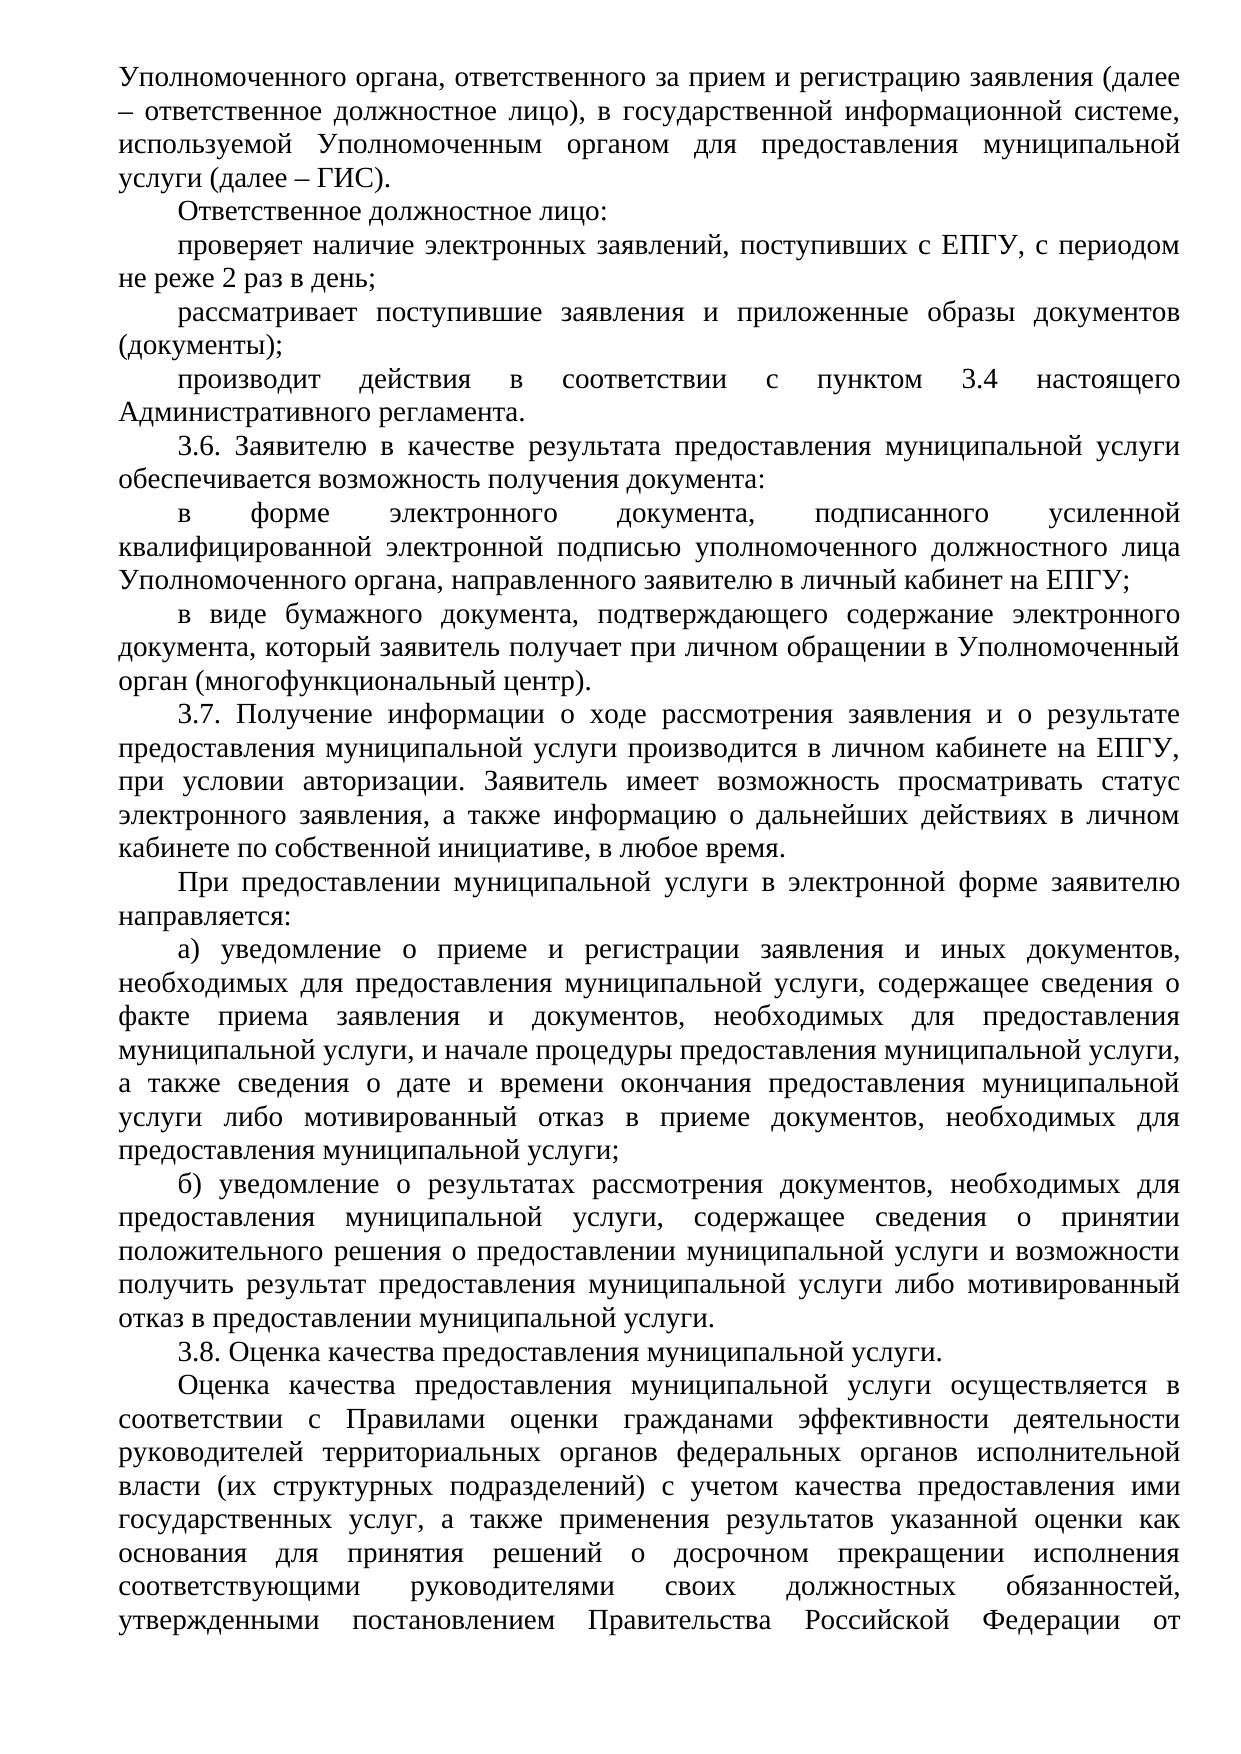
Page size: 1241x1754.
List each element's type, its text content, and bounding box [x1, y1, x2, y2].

text При предоставлении муниципальной услуги в электронной форме заявителю направляется: [118, 864, 1181, 931]
text Ответственное должностное лицо: [118, 193, 1181, 227]
text рассматривает поступившие заявления и приложенные образы документов (документы); [118, 294, 1181, 361]
text 3.7. Получение информации о ходе рассмотрения заявления и о результате предоставления муниципальной услуги производится в личном кабинете на ЕПГУ, при условии авторизации. Заявитель имеет возможность просматривать статус электронного заявления, а также информацию о дальнейших действиях в личном кабинете по собственной инициативе, в любое время. [118, 696, 1181, 864]
text 3.8. Оценка качества предоставления муниципальной услуги. [118, 1334, 1181, 1367]
text производит действия в соответствии с пунктом 3.4 настоящего Административного регламента. [118, 361, 1181, 428]
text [118, 1367, 1181, 1636]
text в виде бумажного документа, подтверждающего содержание электронного документа, который заявитель получает при личном обращении в Уполномоченный орган (многофункциональный центр). [118, 596, 1181, 696]
text а) уведомление о приеме и регистрации заявления и иных документов, необходимых для предоставления муниципальной услуги, содержащее сведения о факте приема заявления и документов, необходимых для предоставления муниципальной услуги, и начале процедуры предоставления муниципальной услуги, а также сведения о дате и времени окончания предоставления муниципальной услуги либо мотивированный отказ в приеме документов, необходимых для предоставления муниципальной услуги; [118, 931, 1181, 1166]
text 3.6. Заявителю в качестве результата предоставления муниципальной услуги обеспечивается возможность получения документа: [118, 428, 1181, 495]
text б) уведомление о результатах рассмотрения документов, необходимых для предоставления муниципальной услуги, содержащее сведения о принятии положительного решения о предоставлении муниципальной услуги и возможности получить результат предоставления муниципальной услуги либо мотивированный отказ в предоставлении муниципальной услуги. [118, 1166, 1181, 1334]
text проверяет наличие электронных заявлений, поступивших с ЕПГУ, с периодом не реже 2 раз в день; [118, 227, 1181, 294]
text в форме электронного документа, подписанного усиленной квалифицированной электронной подписью уполномоченного должностного лица Уполномоченного органа, направленного заявителю в личный кабинет на ЕПГУ; [118, 495, 1181, 596]
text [118, 59, 1181, 193]
